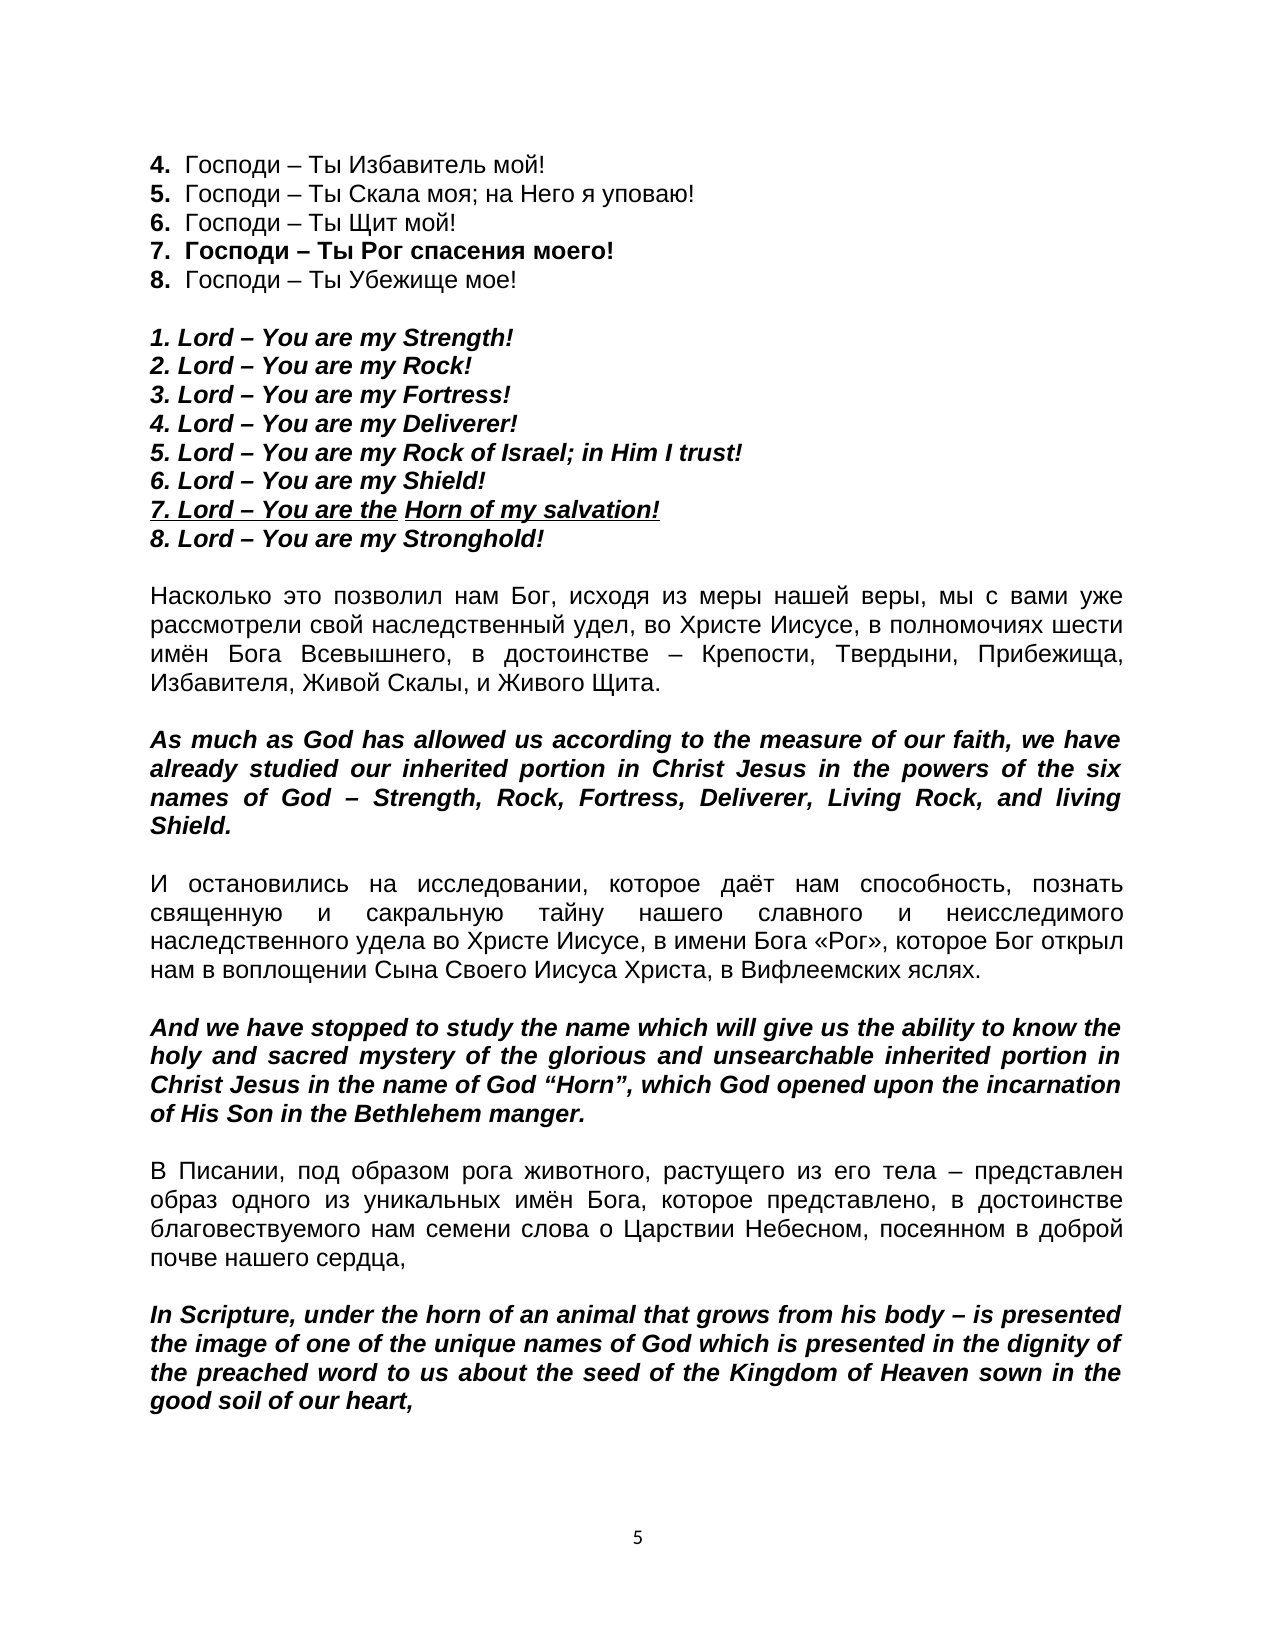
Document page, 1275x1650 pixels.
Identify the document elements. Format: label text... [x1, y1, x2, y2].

text 7. Господи – Ты Рог спасения моего! [150, 236, 1125, 265]
text 1. Lord – You are my Strength! [150, 322, 1125, 351]
text В Писании, под образом рога животного, растущего из его тела – представлен образ одного из уникальных имён Бога, которое представлено, в достоинстве благовествуемого нам семени слова о Царствии Небесном, посеянном в доброй почве нашего сердца, [150, 1156, 1125, 1271]
text 3. Lord – You are my Fortress! [150, 380, 1125, 409]
text 7. Lord – You are the Horn of my salvation! [150, 495, 1125, 524]
text 4. Господи – Ты Избавитель мой! [150, 150, 1125, 179]
text 5. Господи – Ты Скала моя; на Него я уповаю! [150, 179, 1125, 207]
text 8. Господи – Ты Убежище мое! [150, 265, 1125, 294]
text As much as God has allowed us according to the measure of our faith, we have already studied our inherited portion in Christ Jesus in the powers of the six names of God – Strength, Rock, Fortress, Deliverer, Living Rock, and living Shield. [150, 725, 1125, 840]
text 6. Lord – You are my Shield! [150, 466, 1125, 495]
text 4. Lord – You are my Deliverer! [150, 409, 1125, 437]
text 6. Господи – Ты Щит мой! [150, 207, 1125, 236]
text 8. Lord – You are my Stronghold! [150, 524, 1125, 552]
text 5. Lord – You are my Rock of Israel; in Him I trust! [150, 437, 1125, 466]
text И остановились на исследовании, которое даёт нам способность, познать священную и сакральную тайну нашего славного и неисследимого наследственного удела во Христе Иисусе, в имени Бога «Рог», которое Бог открыл нам в воплощении Сына Своего Иисуса Христа, в Вифлеемских яслях. [150, 869, 1125, 984]
text Насколько это позволил нам Бог, исходя из меры нашей веры, мы с вами уже рассмотрели свой наследственный удел, во Христе Иисусе, в полномочиях шести имён Бога Всевышнего, в достоинстве – Крепости, Твердыни, Прибежища, Избавителя, Живой Скалы, и Живого Щита. [150, 581, 1125, 696]
text In Scripture, under the horn of an animal that grows from his body – is presented the image of one of the unique names of God which is presented in the dignity of the preached word to us about the seed of the Kingdom of Heaven sown in the good soil of our heart, [150, 1300, 1125, 1415]
text 2. Lord – You are my Rock! [150, 351, 1125, 380]
text And we have stopped to study the name which will give us the ability to know the holy and sacred mystery of the glorious and unsearchable inherited portion in Christ Jesus in the name of God “Horn”, which God opened upon the incarnation of His Son in the Bethlehem manger. [150, 1012, 1125, 1127]
